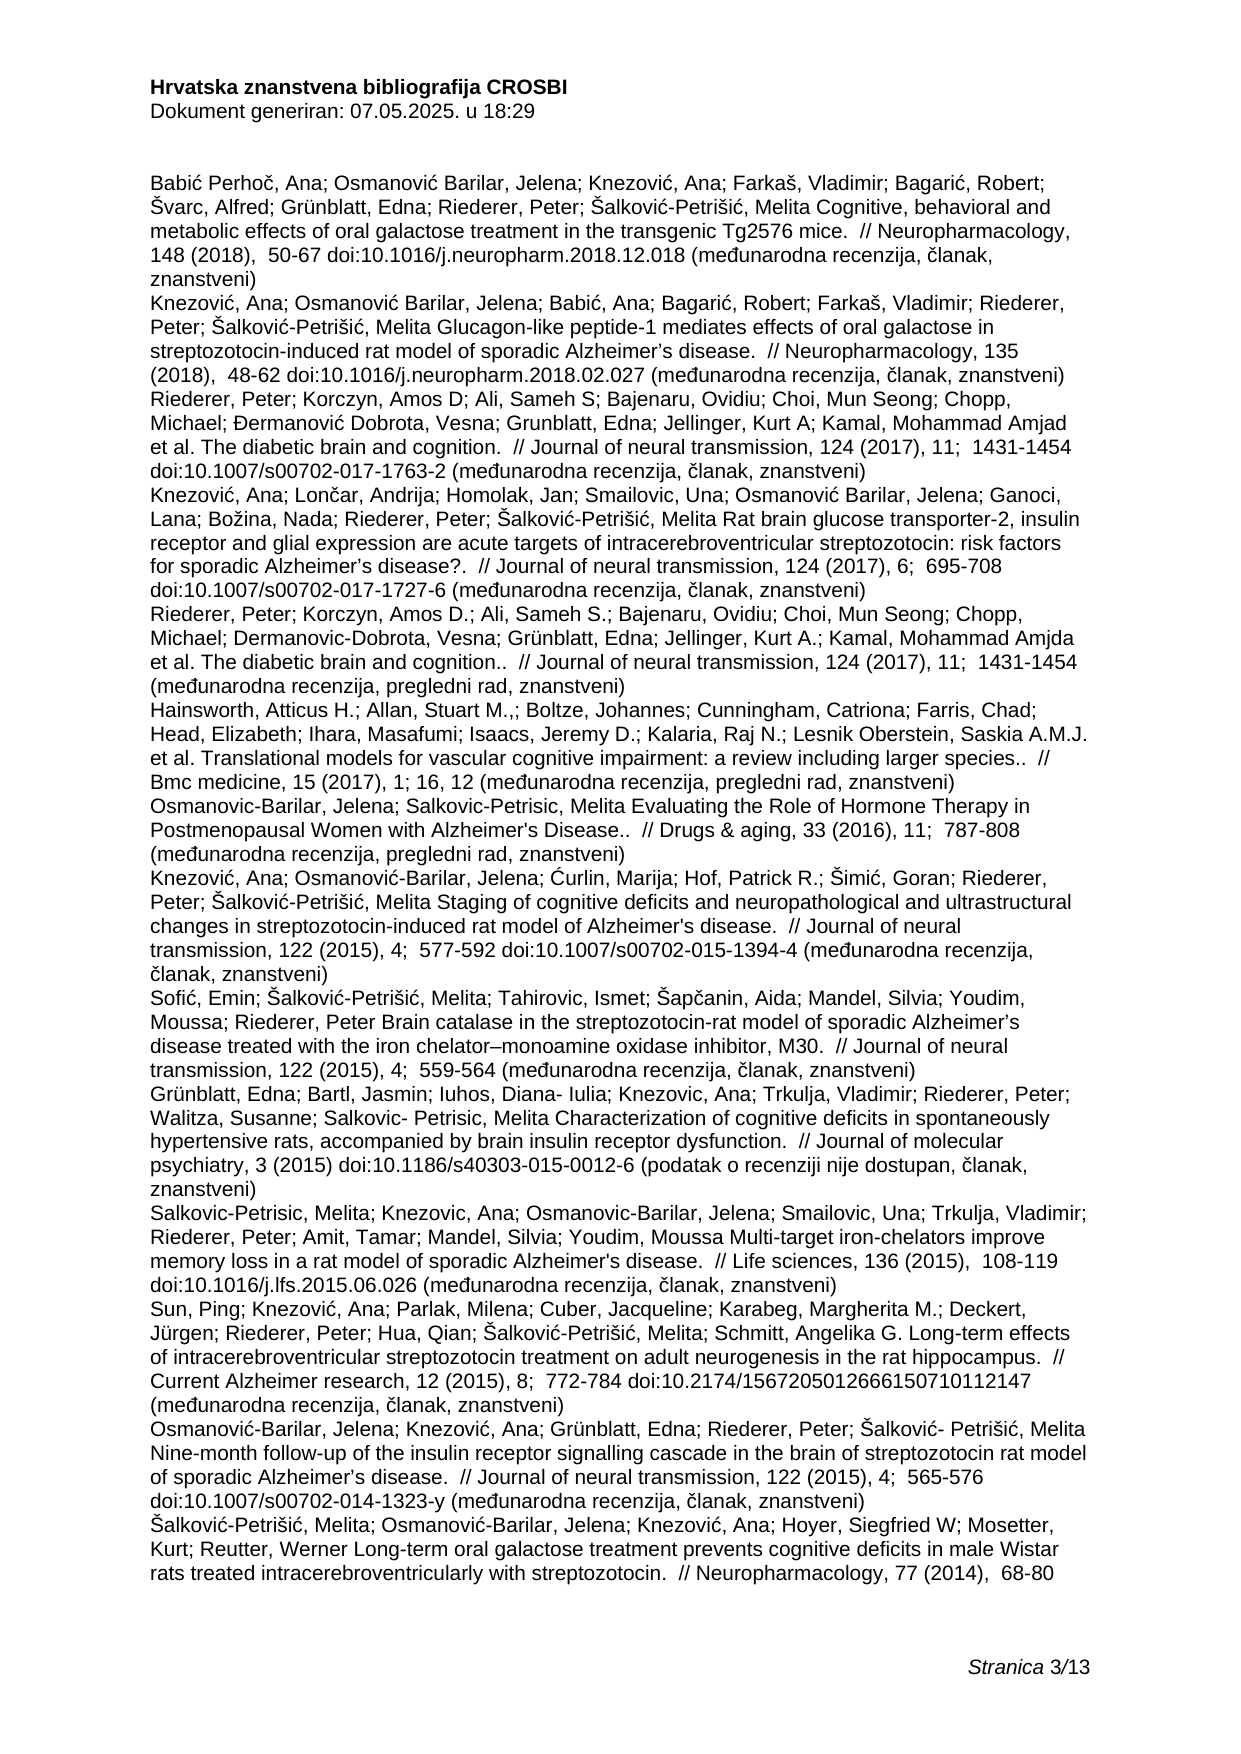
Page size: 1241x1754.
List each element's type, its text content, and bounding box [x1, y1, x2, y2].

text Sun, Ping; Knezović, Ana; Parlak, Milena; Cuber, Jacqueline; Karabeg, Margherita M.; Deckert, Jürgen; Riederer, Peter; Hua, Qian; Šalković-Petrišić, Melita; Schmitt, Angelika G. [150, 1297, 1090, 1417]
text Knezović, Ana; Osmanović Barilar, Jelena; Babić, Ana; Bagarić, Robert; Farkaš, Vladimir; Riederer, Peter; Šalković-Petrišić, Melita [150, 291, 1090, 387]
text Salkovic-Petrisic, Melita; Knezovic, Ana; Osmanovic-Barilar, Jelena; Smailovic, Una; Trkulja, Vladimir; Riederer, Peter; Amit, Tamar; Mandel, Silvia; Youdim, Moussa [150, 1201, 1090, 1297]
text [150, 1513, 1090, 1584]
text Osmanović-Barilar, Jelena; Knezović, Ana; Grünblatt, Edna; Riederer, Peter; Šalković- Petrišić, Melita [150, 1417, 1090, 1513]
text Riederer, Peter; Korczyn, Amos D; Ali, Sameh S; Bajenaru, Ovidiu; Choi, Mun Seong; Chopp, Michael; Đermanović Dobrota, Vesna; Grunblatt, Edna; Jellinger, Kurt A; Kamal, Mohammad Amjad et al. [150, 387, 1090, 482]
text Hainsworth, Atticus H.; Allan, Stuart M.,; Boltze, Johannes; Cunningham, Catriona; Farris, Chad; Head, Elizabeth; Ihara, Masafumi; Isaacs, Jeremy D.; Kalaria, Raj N.; Lesnik Oberstein, Saskia A.M.J. et al. [150, 698, 1090, 794]
text Knezović, Ana; Lončar, Andrija; Homolak, Jan; Smailovic, Una; Osmanović Barilar, Jelena; Ganoci, Lana; Božina, Nada; Riederer, Peter; Šalković-Petrišić, Melita [150, 482, 1090, 602]
text Babić Perhoč, Ana; Osmanović Barilar, Jelena; Knezović, Ana; Farkaš, Vladimir; Bagarić, Robert; Švarc, Alfred; Grünblatt, Edna; Riederer, Peter; Šalković-Petrišić, Melita [150, 171, 1090, 291]
text Osmanovic-Barilar, Jelena; Salkovic-Petrisic, Melita [150, 794, 1090, 866]
text Riederer, Peter; Korczyn, Amos D.; Ali, Sameh S.; Bajenaru, Ovidiu; Choi, Mun Seong; Chopp, Michael; Dermanovic-Dobrota, Vesna; Grünblatt, Edna; Jellinger, Kurt A.; Kamal, Mohammad Amjda et al. [150, 602, 1090, 698]
text Grünblatt, Edna; Bartl, Jasmin; Iuhos, Diana- Iulia; Knezovic, Ana; Trkulja, Vladimir; Riederer, Peter; Walitza, Susanne; Salkovic- Petrisic, Melita [150, 1081, 1090, 1201]
text Sofić, Emin; Šalković-Petrišić, Melita; Tahirovic, Ismet; Šapčanin, Aida; Mandel, Silvia; Youdim, Moussa; Riederer, Peter [150, 986, 1090, 1081]
text Knezović, Ana; Osmanović-Barilar, Jelena; Ćurlin, Marija; Hof, Patrick R.; Šimić, Goran; Riederer, Peter; Šalković-Petrišić, Melita [150, 866, 1090, 986]
